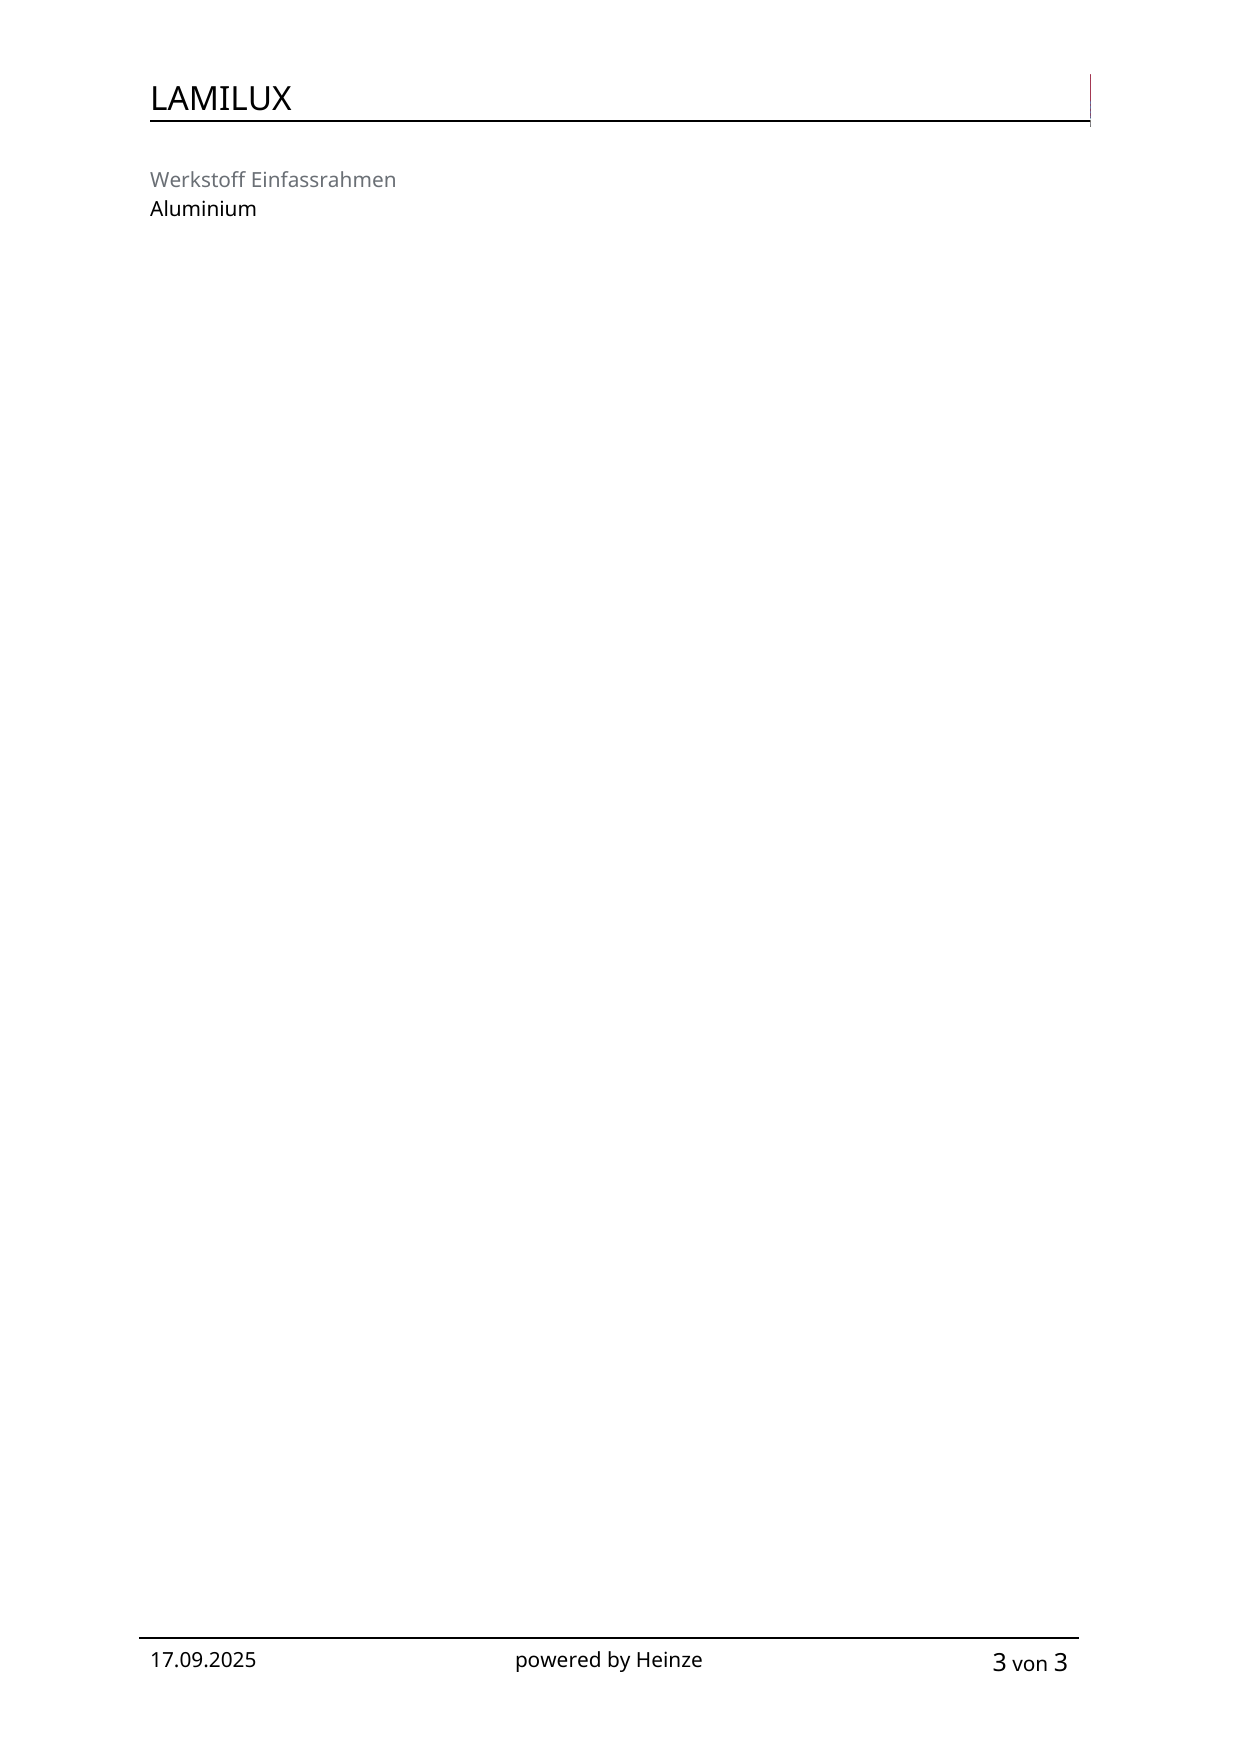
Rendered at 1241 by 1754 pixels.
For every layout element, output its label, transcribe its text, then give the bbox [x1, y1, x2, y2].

text Werkstoff Einfassrahmen [150, 165, 1090, 194]
text Aluminium [150, 194, 1090, 222]
